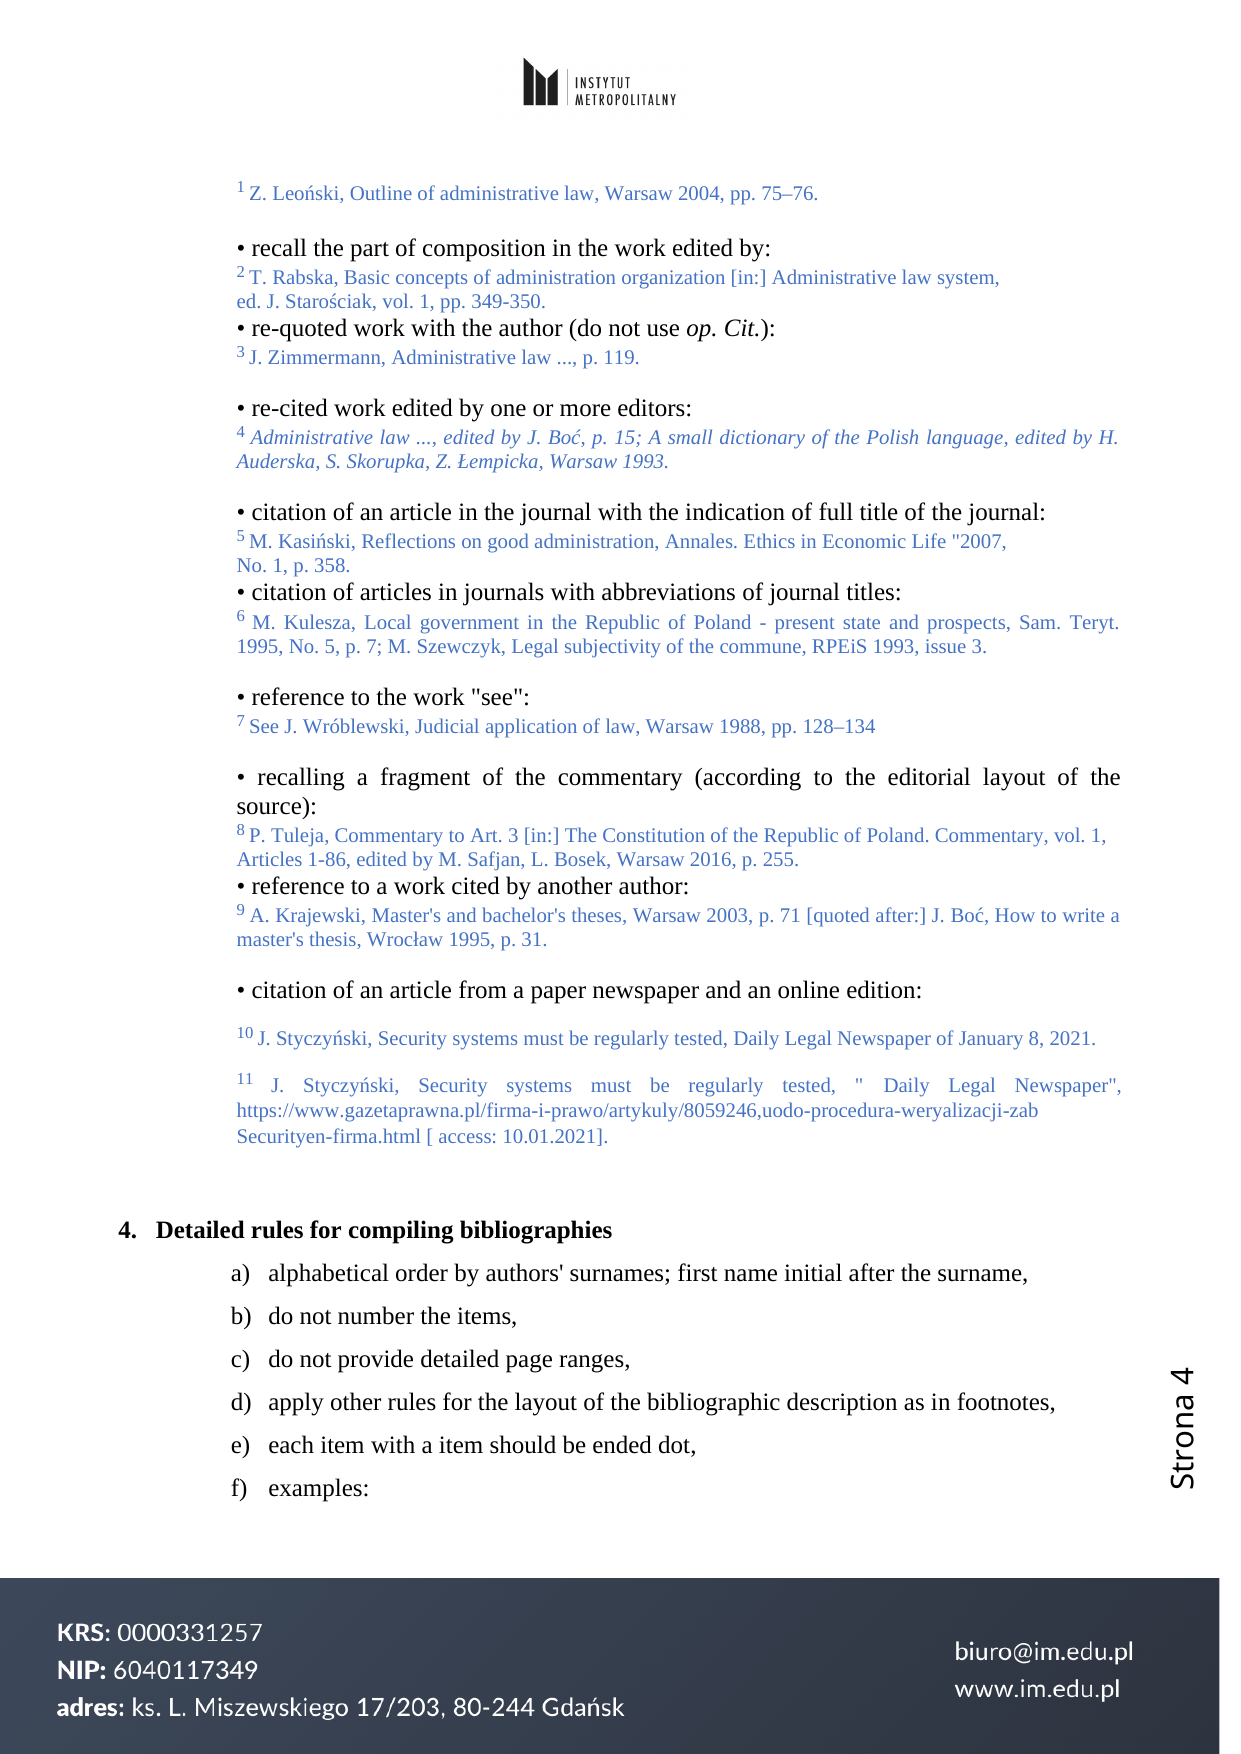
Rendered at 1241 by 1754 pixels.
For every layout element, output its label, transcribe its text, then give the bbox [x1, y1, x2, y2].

list • reference to a work cited by another author: [236, 871, 1122, 900]
list examples: [231, 1473, 1122, 1502]
text 6 M. Kulesza, Local government in the Republic of Poland - present state and prospects, Sam. Teryt. 1995, No. 5, p. 7; M. Szewczyk, Legal subjectivity of the commune, RPEiS 1993, issue 3. [236, 606, 1122, 658]
text No. 1, p. 358. [236, 553, 1122, 577]
list 9 A. Krajewski, Master's and bachelor's theses, Warsaw 2003, p. 71 [quoted after:] J. Boć, How to write a master's thesis, Wrocław 1995, p. 31. [236, 900, 1122, 951]
text 8 P. Tuleja, Commentary to Art. 3 [in:] The Constitution of the Republic of Poland. Commentary, vol. 1, [236, 819, 1122, 847]
list 3 J. Zimmermann, Administrative law ..., p. 119. [236, 342, 1122, 369]
list apply other rules for the layout of the bibliographic description as in footnotes, [231, 1387, 1122, 1416]
text 2 T. Rabska, Basic concepts of administration organization [in:] Administrative law system, [236, 261, 1122, 289]
text • recall the part of composition in the work edited by: [236, 233, 1122, 261]
list 4 Administrative law ..., edited by J. Boć, p. 15; A small dictionary of the Polish language, edited by H. Auderska, S. Skorupka, Z. Łempicka, Warsaw 1993. [236, 422, 1122, 473]
list 1 Z. Leoński, Outline of administrative law, Warsaw 2004, pp. 75–76. [236, 177, 1122, 204]
text • citation of articles in journals with abbreviations of journal titles: [236, 577, 1122, 606]
list 7 See J. Wróblewski, Judicial application of law, Warsaw 1988, pp. 128–134 [236, 711, 1122, 738]
picture [0, 1578, 1220, 1754]
text 10 J. Styczyński, Security systems must be regularly tested, Daily Legal Newspaper of January 8, 2021. [236, 1023, 1122, 1050]
text 5 M. Kasiński, Reflections on good administration, Annales. Ethics in Economic Life "2007, [236, 526, 1122, 553]
list • re-cited work edited by one or more editors: [236, 393, 1122, 422]
text • citation of an article in the journal with the indication of full title of the journal: [236, 497, 1122, 526]
list • re-quoted work with the author (do not use op. Cit.): [236, 313, 1122, 342]
text • citation of an article from a paper newspaper and an online edition: [236, 975, 1122, 1004]
list alphabetical order by authors' surnames; first name initial after the surname, [231, 1258, 1122, 1287]
list each item with a item should be ended dot, [231, 1430, 1122, 1459]
text 11 J. Styczyński, Security systems must be regularly tested, " Daily Legal Newspaper", https://www.gazetaprawna.pl/firma-i-prawo/artykuly/8059246,uodo-procedura-weryalizacji-zab Securityen-firma.html [ access: 10.01.2021]. [236, 1069, 1122, 1148]
list Detailed rules for compiling bibliographies [118, 1215, 1122, 1243]
text • recalling a fragment of the commentary (according to the editorial layout of the source): [236, 762, 1122, 819]
picture [487, 40, 703, 133]
list do not number the items, [231, 1301, 1122, 1330]
list • reference to the work "see": [236, 682, 1122, 711]
list do not provide detailed page ranges, [231, 1344, 1122, 1373]
text Articles 1-86, edited by M. Safjan, L. Bosek, Warsaw 2016, p. 255. [236, 847, 1122, 871]
text ed. J. Starościak, vol. 1, pp. 349-350. [236, 289, 1122, 313]
